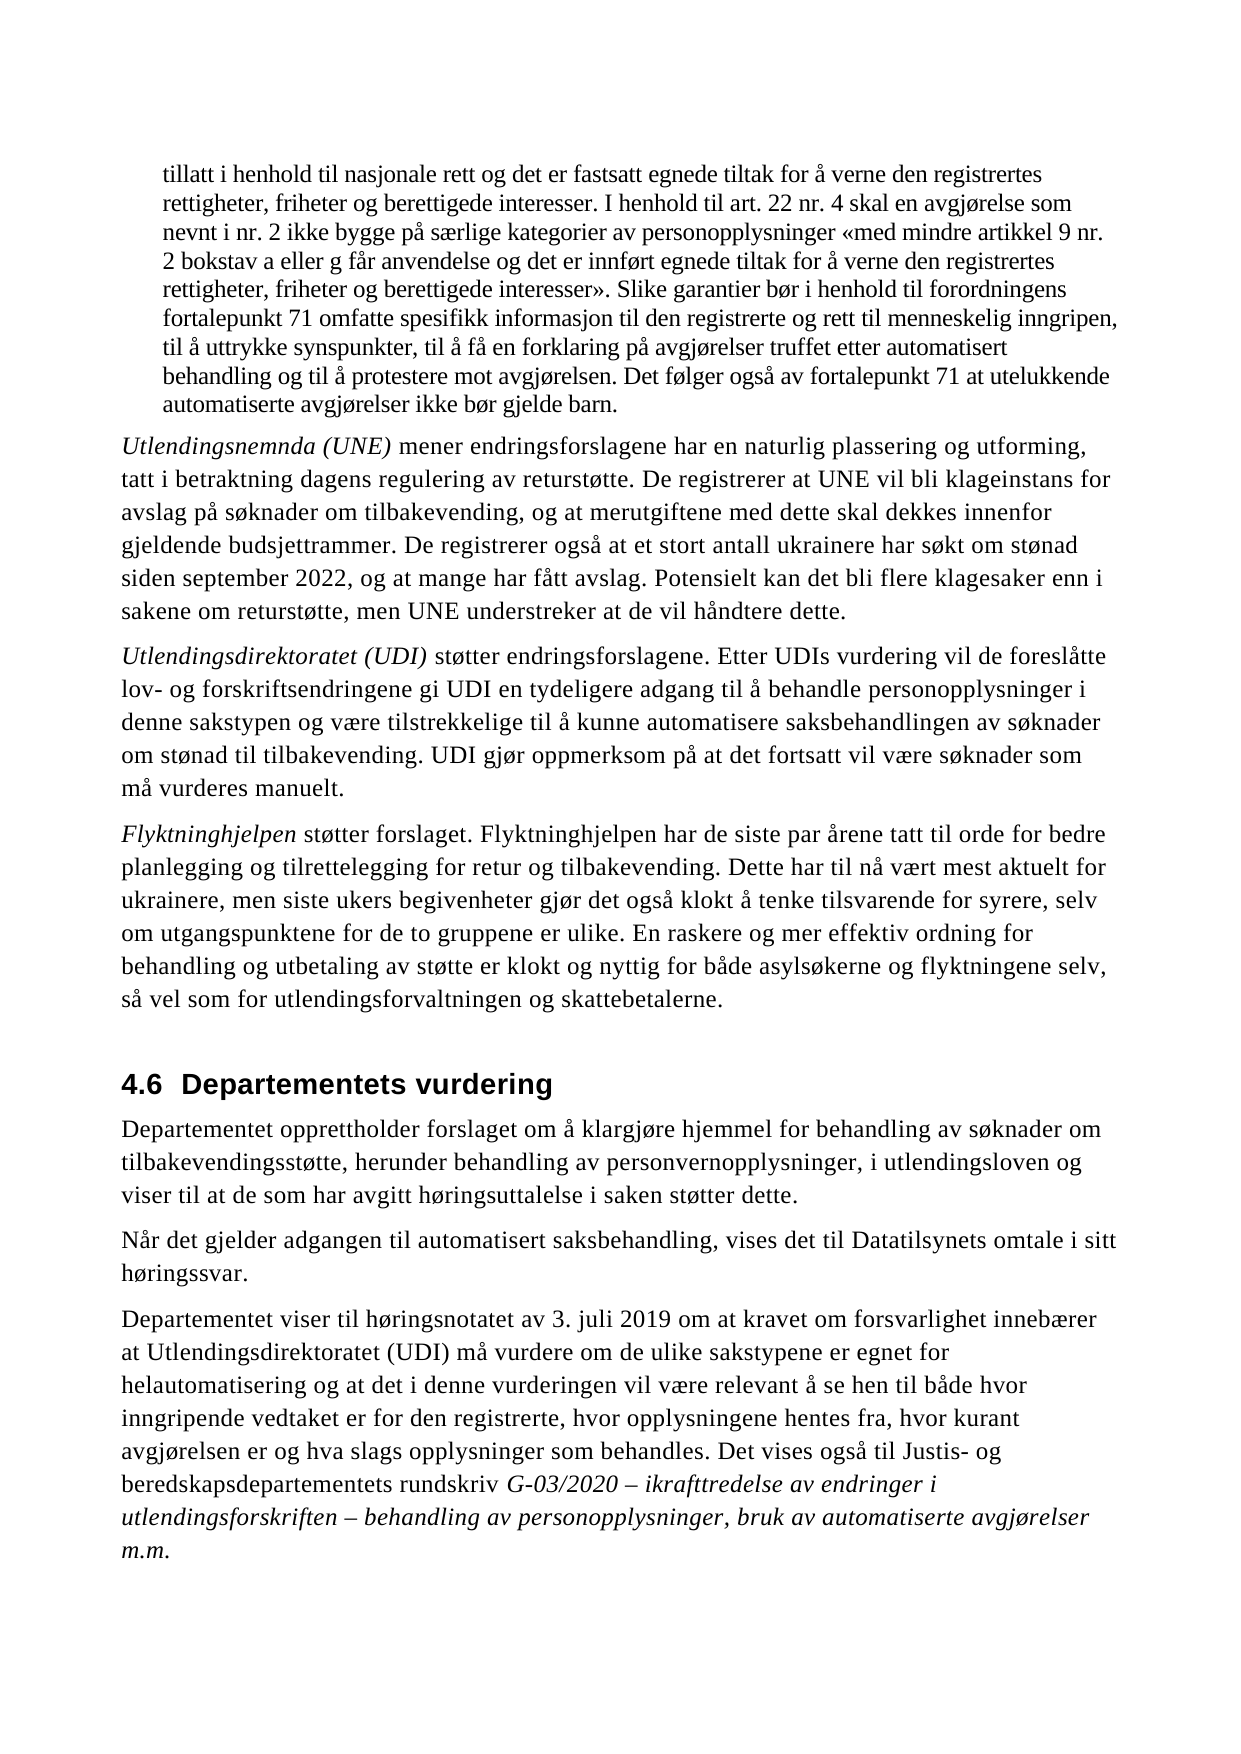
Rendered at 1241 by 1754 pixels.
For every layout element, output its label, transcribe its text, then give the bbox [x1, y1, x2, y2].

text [162, 159, 1119, 418]
text Flyktninghjelpen støtter forslaget. Flyktninghjelpen har de siste par årene tatt til orde for bedre planlegging og tilrettelegging for retur og tilbakevending. Dette har til nå vært mest aktuelt for ukrainere, men siste ukers begivenheter gjør det også klokt å tenke tilsvarende for syrere, selv om utgangspunktene for de to gruppene er ulike. En raskere og mer effektiv ordning for behandling og utbetaling av støtte er klokt og nyttig for både asylsøkerne og flyktningene selv, så vel som for utlendingsforvaltningen og skattebetalerne. [121, 819, 1119, 1013]
text Utlendingsnemnda (UNE) mener endringsforslagene har en naturlig plassering og utforming, tatt i betraktning dagens regulering av returstøtte. De registrerer at UNE vil bli klageinstans for avslag på søknader om tilbakevending, og at merutgiftene med dette skal dekkes innenfor gjeldende budsjettrammer. De registrerer også at et stort antall ukrainere har søkt om stønad siden september 2022, og at mange har fått avslag. Potensielt kan det bli flere klagesaker enn i sakene om returstøtte, men UNE understreker at de vil håndtere dette. [121, 431, 1119, 624]
subtitle Departementets vurdering [121, 1067, 1119, 1101]
text Utlendingsdirektoratet (UDI) støtter endringsforslagene. Etter UDIs vurdering vil de foreslåtte lov- og forskriftsendringene gi UDI en tydeligere adgang til å behandle personopplysninger i denne sakstypen og være tilstrekkelige til å kunne automatisere saksbehandlingen av søknader om stønad til tilbakevending. UDI gjør oppmerksom på at det fortsatt vil være søknader som må vurderes manuelt. [121, 641, 1119, 802]
text Departementet opprettholder forslaget om å klargjøre hjemmel for behandling av søknader om tilbakevendingsstøtte, herunder behandling av personvernopplysninger, i utlendingsloven og viser til at de som har avgitt høringsuttalelse i saken støtter dette. [121, 1114, 1119, 1209]
text Når det gjelder adgangen til automatisert saksbehandling, vises det til Datatilsynets omtale i sitt høringssvar. [121, 1226, 1119, 1287]
text Departementet viser til høringsnotatet av 3. juli 2019 om at kravet om forsvarlighet innebærer at Utlendingsdirektoratet (UDI) må vurdere om de ulike sakstypene er egnet for helautomatisering og at det i denne vurderingen vil være relevant å se hen til både hvor inngripende vedtaket er for den registrerte, hvor opplysningene hentes fra, hvor kurant avgjørelsen er og hva slags opplysninger som behandles. Det vises også til Justis- og beredskapsdepartementets rundskriv G-03/2020 – ikrafttredelse av endringer i utlendingsforskriften – behandling av personopplysninger, bruk av automatiserte avgjørelser m.m. [121, 1304, 1119, 1564]
